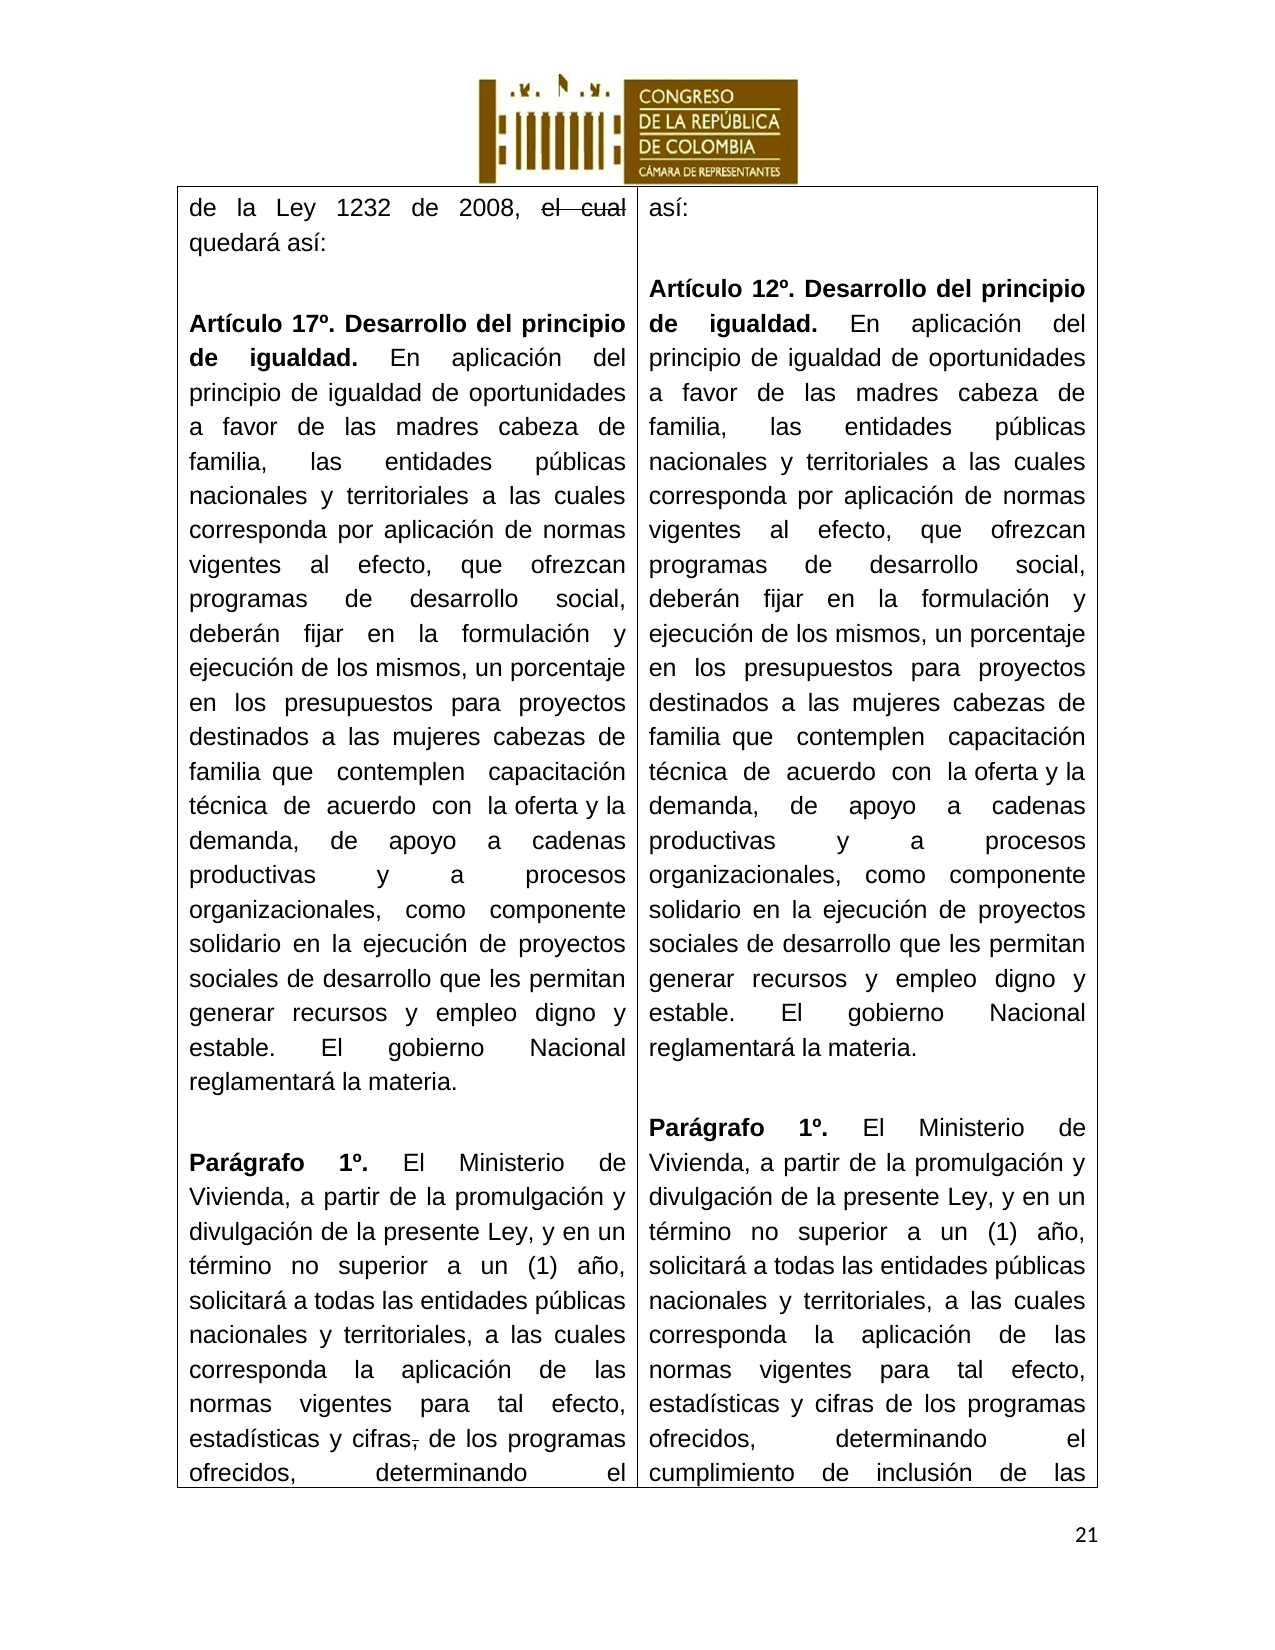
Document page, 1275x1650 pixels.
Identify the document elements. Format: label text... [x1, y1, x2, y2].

picture [475, 73, 800, 186]
